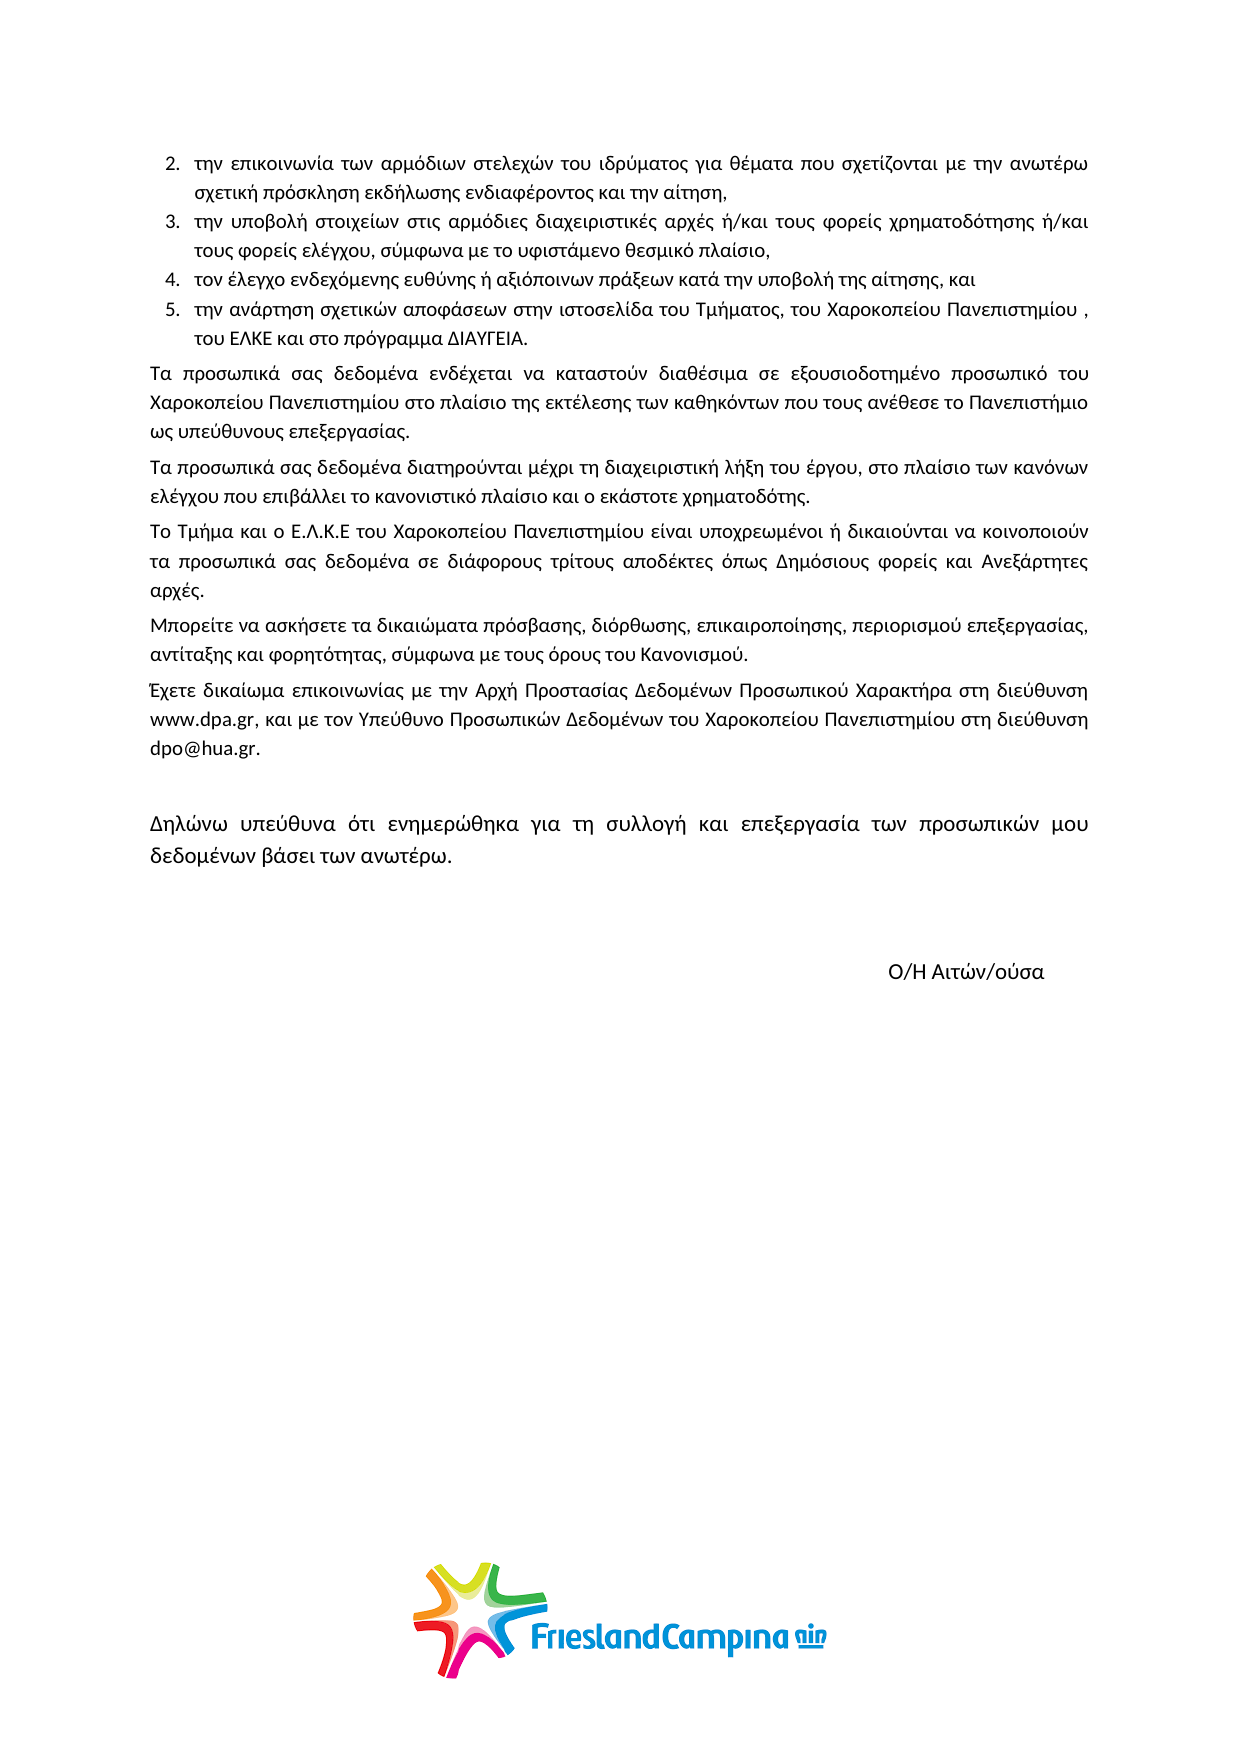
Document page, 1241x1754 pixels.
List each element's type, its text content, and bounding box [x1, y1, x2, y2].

list την επικοινωνία των αρμόδιων στελεχών του ιδρύματος για θέματα που σχετίζονται με την ανωτέρω σχετική πρόσκληση εκδήλωσης ενδιαφέροντος και την αίτηση, [165, 150, 1090, 204]
text Τα προσωπικά σας δεδομένα διατηρούνται μέχρι τη διαχειριστική λήξη του έργου, στο πλαίσιο των κανόνων ελέγχου που επιβάλλει το κανονιστικό πλαίσιο και ο εκάστοτε χρηματοδότης. [150, 454, 1090, 509]
text Τα προσωπικά σας δεδομένα ενδέχεται να καταστούν διαθέσιμα σε εξουσιοδοτημένο προσωπικό του Χαροκοπείου Πανεπιστημίου στο πλαίσιο της εκτέλεσης των καθηκόντων που τους ανέθεσε το Πανεπιστήμιο ως υπεύθυνους επεξεργασίας. [150, 360, 1090, 444]
list τον έλεγχο ενδεχόμενης ευθύνης ή αξιόποινων πράξεων κατά την υποβολή της αίτησης, και [165, 267, 1090, 292]
text Δηλώνω υπεύθυνα ότι ενημερώθηκα για τη συλλογή και επεξεργασία των προσωπικών μου δεδομένων βάσει των ανωτέρω. [150, 809, 1090, 869]
picture [413, 1562, 827, 1679]
text Μπορείτε να ασκήσετε τα δικαιώματα πρόσβασης, διόρθωσης, επικαιροποίησης, περιορισμού επεξεργασίας, αντίταξης και φορητότητας, σύμφωνα με τους όρους του Κανονισμού. [150, 612, 1090, 667]
list την ανάρτηση σχετικών αποφάσεων στην ιστοσελίδα του Τμήματος, του Χαροκοπείου Πανεπιστημίου , του ΕΛΚΕ και στο πρόγραμμα ΔΙΑΥΓΕΙΑ. [165, 296, 1090, 350]
list την υποβολή στοιχείων στις αρμόδιες διαχειριστικές αρχές ή/και τους φορείς χρηματοδότησης ή/και τους φορείς ελέγχου, σύμφωνα με το υφιστάμενο θεσμικό πλαίσιο, [165, 208, 1090, 263]
text Έχετε δικαίωμα επικοινωνίας με την Αρχή Προστασίας Δεδομένων Προσωπικού Χαρακτήρα στη διεύθυνση www.dpa.gr, και με τον Υπεύθυνο Προσωπικών Δεδομένων του Χαροκοπείου Πανεπιστημίου στη διεύθυνση dpo@hua.gr. [150, 677, 1090, 761]
text Το Τμήμα και ο Ε.Λ.Κ.Ε του Χαροκοπείου Πανεπιστημίου είναι υποχρεωμένοι ή δικαιούνται να κοινοποιούν τα προσωπικά σας δεδομένα σε διάφορους τρίτους αποδέκτες όπως Δημόσιους φορείς και Ανεξάρτητες αρχές. [150, 519, 1090, 602]
text Ο/Η Αιτών/ούσα [888, 957, 1090, 985]
